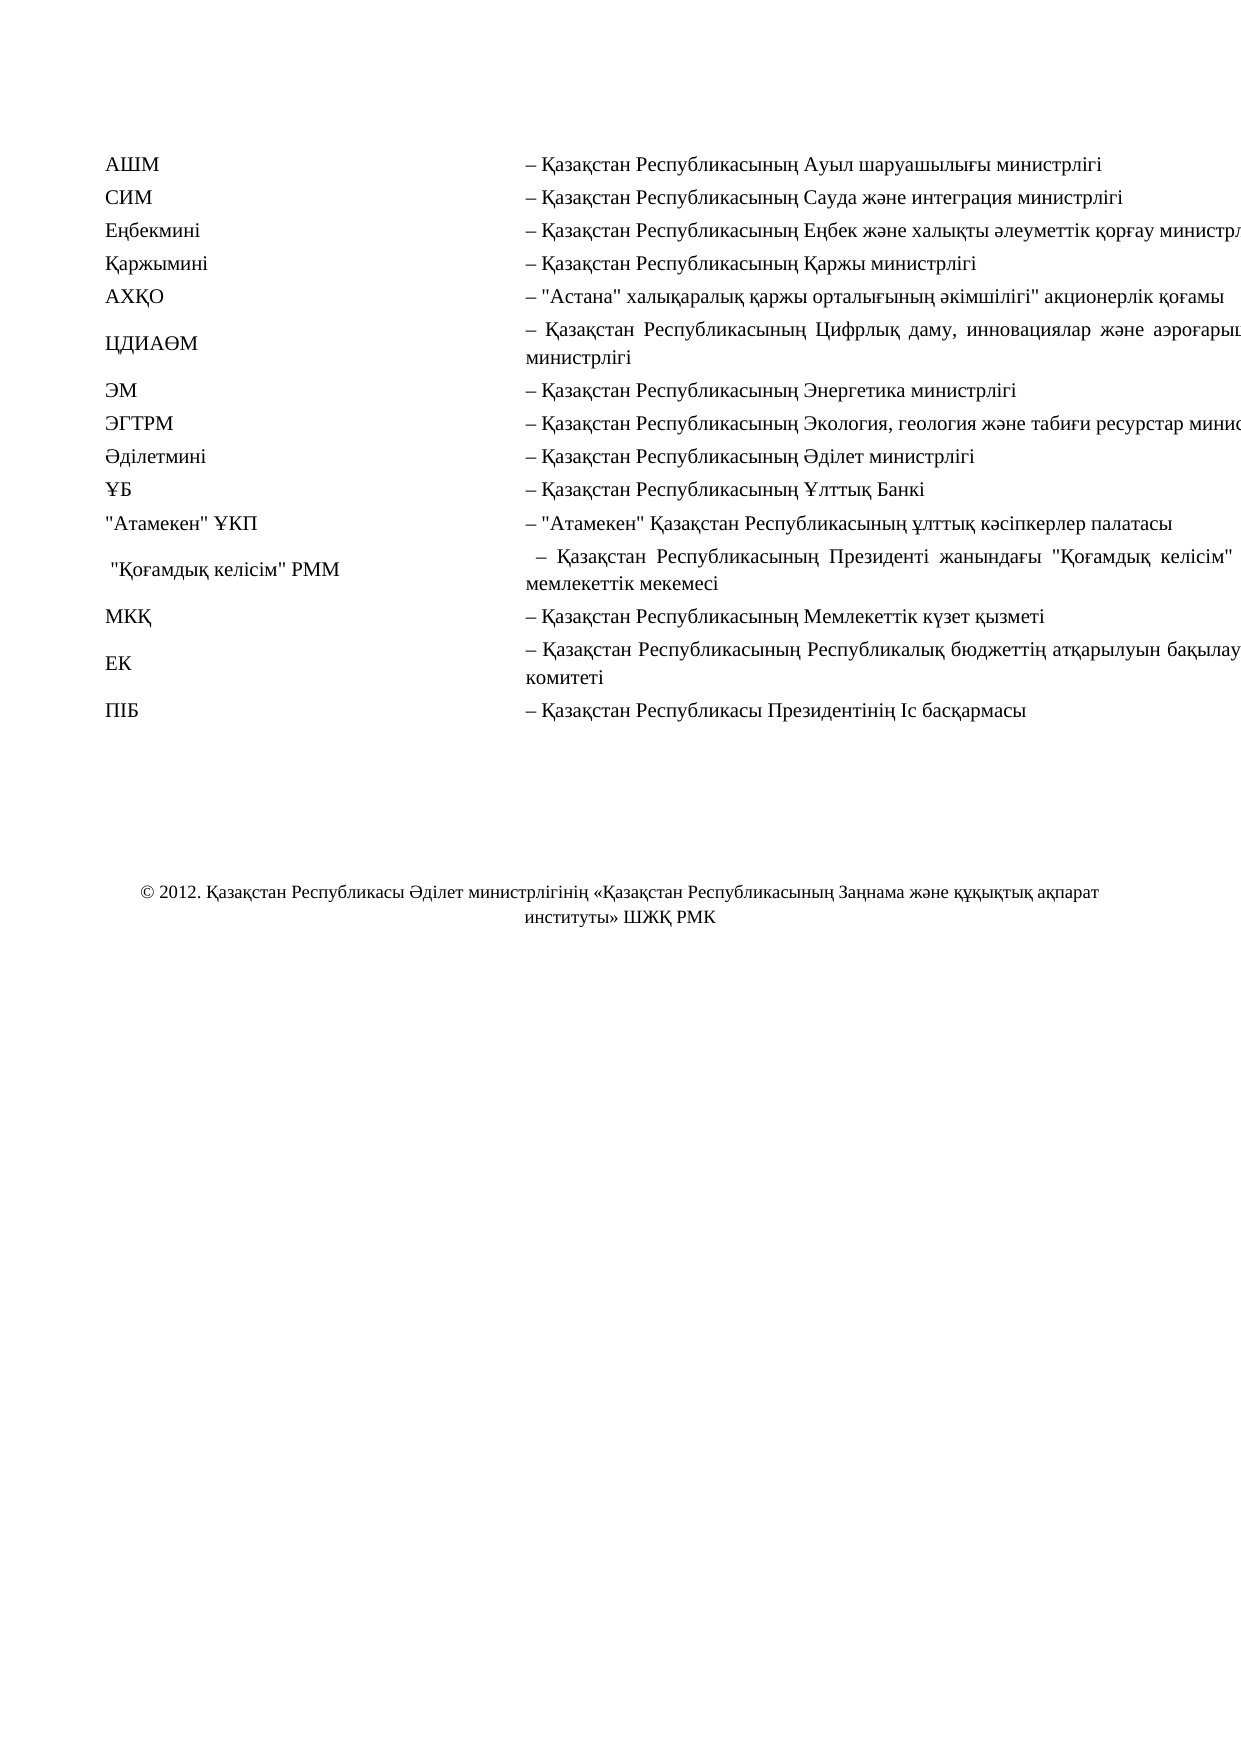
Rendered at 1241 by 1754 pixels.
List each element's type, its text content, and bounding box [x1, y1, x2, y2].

table_cell Әділетмині [101, 443, 522, 476]
table_cell – Қазақстан Республикасының Энергетика министрлігі [522, 376, 1240, 409]
table_cell – Қазақстан Республикасының Әділет министрлігі [522, 443, 1240, 476]
table_cell МКҚ [101, 603, 522, 636]
table_cell – Қазақстан Республикасының Республикалық бюджеттің атқарылуын бақылау жөніндегі есеп комитеті [522, 636, 1240, 697]
table_cell АХҚО [101, 283, 522, 316]
table_cell ПІБ [101, 697, 522, 730]
table_cell "Атамекен" ҰКП [101, 509, 522, 542]
table_cell ЦДИАӨМ [101, 316, 522, 376]
table_cell ҰБ [101, 476, 522, 509]
table_cell ЭГТРМ [101, 410, 522, 443]
table_cell – Қазақстан Республикасы Президентінің Іс басқармасы [522, 697, 1240, 730]
table_cell – Қазақстан Республикасының Қаржы министрлігі [522, 249, 1240, 282]
table_cell Қаржымині [101, 249, 522, 282]
table_cell – Қазақстан Республикасының Цифрлық даму, инновациялар және аэроғарыштық өнеркәсіп министрлігі [522, 316, 1240, 376]
table_cell АШМ [101, 150, 522, 183]
table_cell "Қоғамдық келісім" РММ [101, 542, 522, 603]
table_cell – Қазақстан Республикасының Ауыл шаруашылығы министрлігі [522, 150, 1240, 183]
table_cell Еңбекмині [101, 216, 522, 249]
table_cell – "Атамекен" Қазақстан Республикасының ұлттық кәсіпкерлер палатасы [522, 509, 1240, 542]
table_cell – Қазақстан Республикасының Еңбек және халықты әлеуметтік қорғау министрлігі [522, 216, 1240, 249]
table_cell СИМ [101, 183, 522, 216]
table_cell ЭМ [101, 376, 522, 409]
table_cell – Қазақстан Республикасының Мемлекеттік күзет қызметі [522, 603, 1240, 636]
table_cell – Қазақстан Республикасының Ұлттық Банкі [522, 476, 1240, 509]
table_cell – Қазақстан Республикасының Сауда және интеграция министрлігі [522, 183, 1240, 216]
table_cell – Қазақстан Республикасының Президенті жанындағы "Қоғамдық келісім" республикалық мемлекеттік мекемесі [522, 542, 1240, 603]
text © 2012. Қазақстан Республикасы Әділет министрлігінің «Қазақстан Республикасының Заңнама және құқықтық ақпарат институты» ШЖҚ РМК [112, 881, 1128, 927]
table_cell ЕК [101, 636, 522, 697]
table_cell – "Астана" халықаралық қаржы орталығының әкімшілігі" акционерлік қоғамы [522, 283, 1240, 316]
table_cell – Қазақстан Республикасының Экология, геология және табиғи ресурстар министрлігі [522, 410, 1240, 443]
